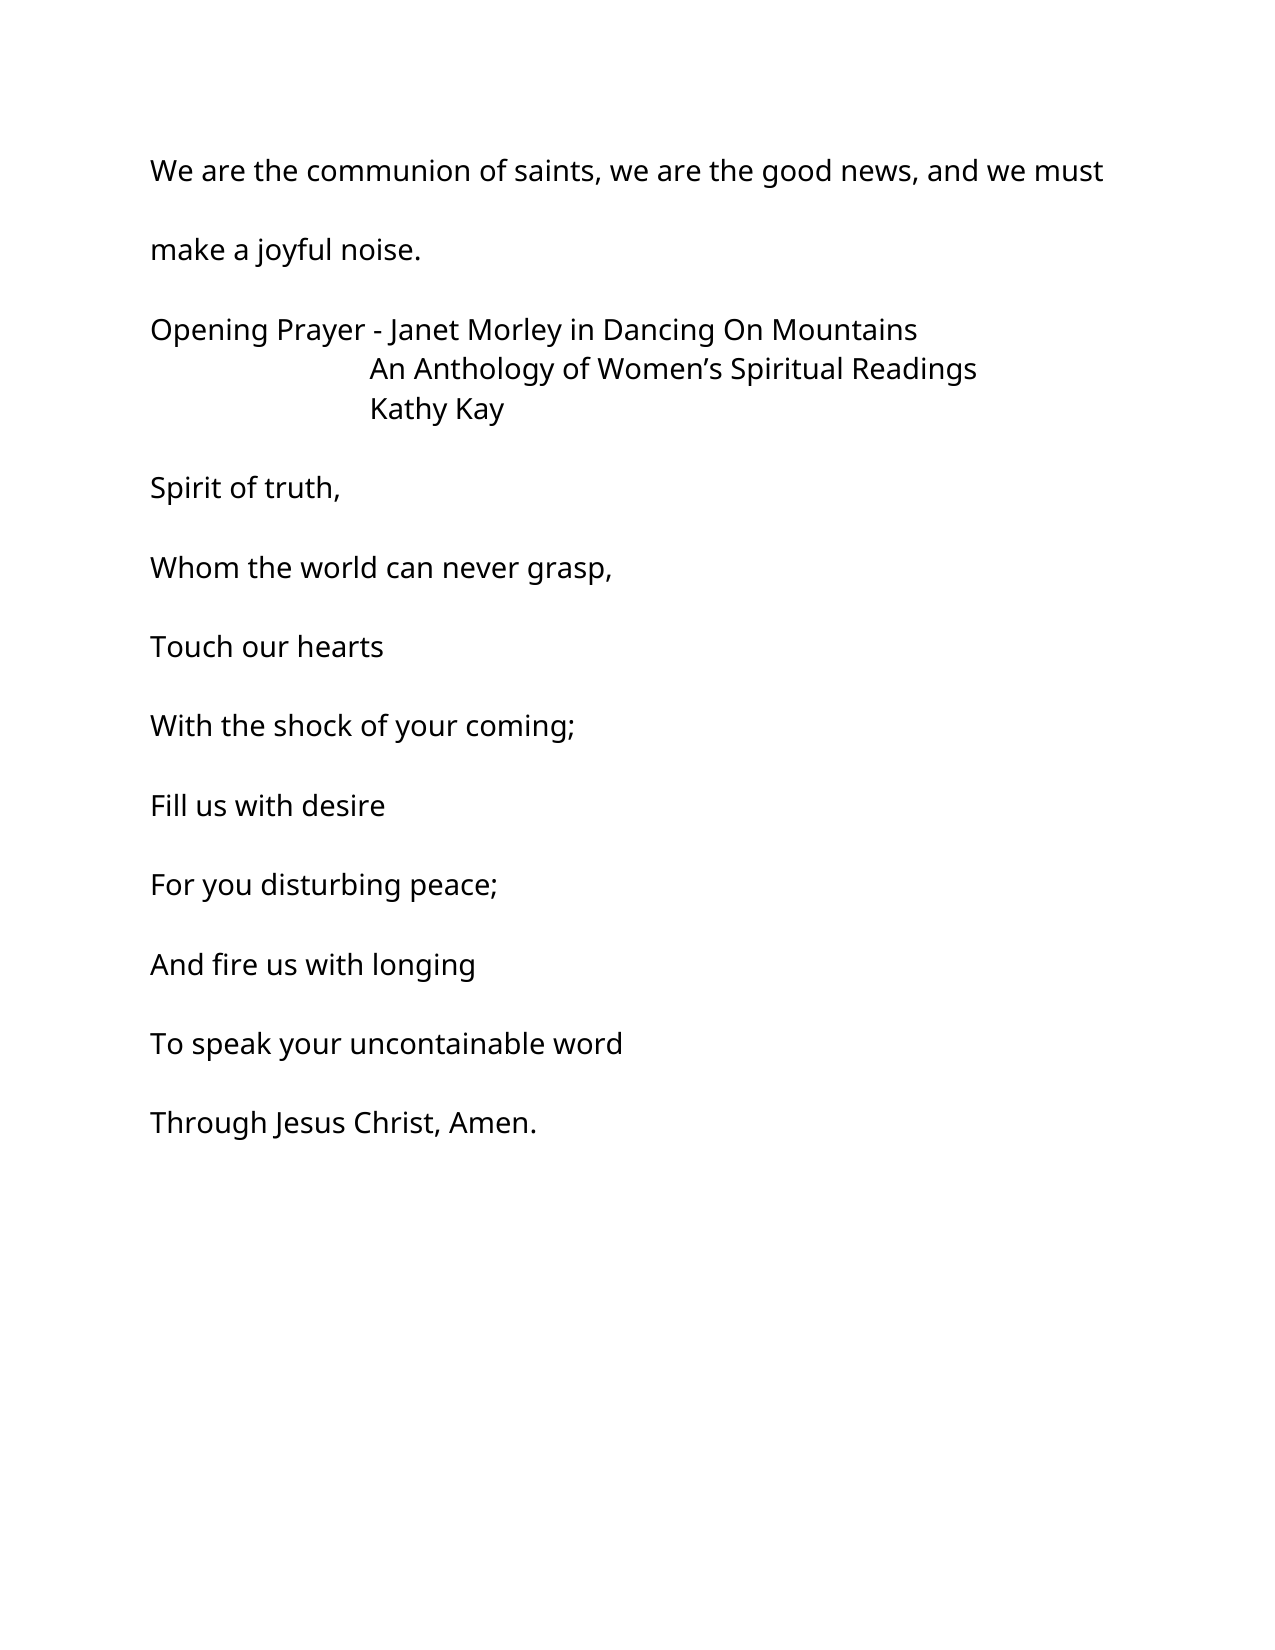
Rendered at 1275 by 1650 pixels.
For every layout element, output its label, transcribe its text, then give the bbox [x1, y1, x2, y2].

text We are the communion of saints, we are the good news, and we must make a joyful noise. [150, 150, 1125, 269]
text To speak your uncontainable word [150, 1023, 1125, 1063]
text Through Jesus Christ, Amen. [150, 1102, 1125, 1142]
text Whom the world can never grasp, [150, 547, 1125, 587]
text With the shock of your coming; [150, 706, 1125, 745]
text Opening Prayer - Janet Morley in Dancing On Mountains [150, 309, 1125, 348]
text Kathy Kay [150, 388, 1125, 428]
text Fill us with desire [150, 785, 1125, 825]
text An Anthology of Women’s Spiritual Readings [150, 348, 1125, 388]
text Touch our hearts [150, 626, 1125, 666]
text Spirit of truth, [150, 467, 1125, 507]
text And fire us with longing [150, 944, 1125, 983]
text For you disturbing peace; [150, 864, 1125, 904]
